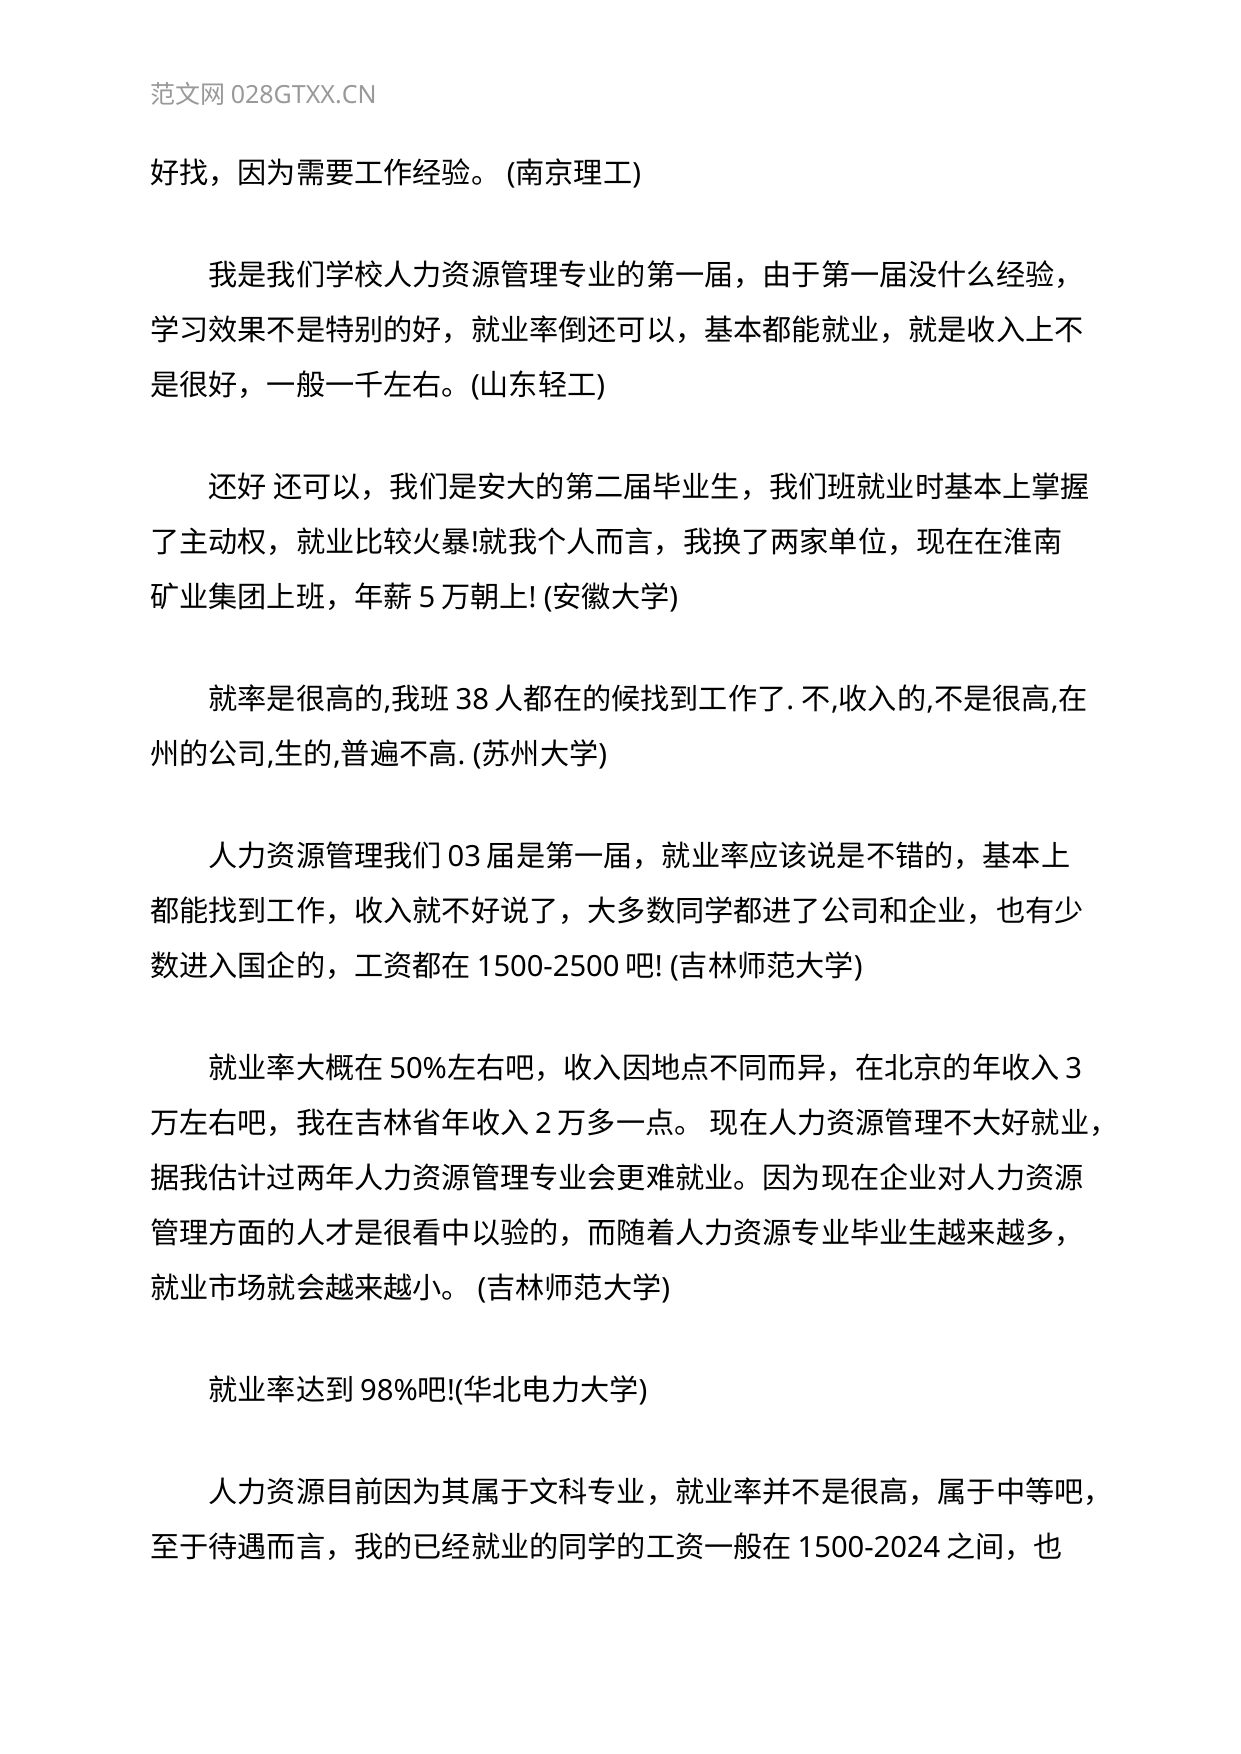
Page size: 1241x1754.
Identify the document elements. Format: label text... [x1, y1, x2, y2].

text 就业率大概在50%左右吧，收入因地点不同而异，在北京的年收入3万左右吧，我在吉林省年收入2万多一点。 现在人力资源管理不大好就业，据我估计过两年人力资源管理专业会更难就业。因为现在企业对人力资源管理方面的人才是很看中以验的，而随着人力资源专业毕业生越来越多，就业市场就会越来越小。 (吉林师范大学) [150, 1044, 1090, 1307]
text 我是我们学校人力资源管理专业的第一届，由于第一届没什么经验，学习效果不是特别的好，就业率倒还可以，基本都能就业，就是收入上不是很好，一般一千左右。(山东轻工) [150, 252, 1090, 404]
text 就业率达到98%吧!(华北电力大学) [150, 1366, 1090, 1409]
text 就率是很高的,我班38人都在的候找到工作了. 不,收入的,不是很高,在州的公司,生的,普遍不高. (苏州大学) [150, 676, 1090, 773]
text 还好 还可以，我们是安大的第二届毕业生，我们班就业时基本上掌握了主动权，就业比较火暴!就我个人而言，我换了两家单位，现在在淮南矿业集团上班，年薪5万朝上! (安徽大学) [150, 464, 1090, 616]
text 人力资源管理我们03届是第一届，就业率应该说是不错的，基本上都能找到工作，收入就不好说了，大多数同学都进了公司和企业，也有少数进入国企的，工资都在1500-2500吧! (吉林师范大学) [150, 833, 1090, 985]
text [150, 150, 1090, 192]
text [150, 1468, 1090, 1566]
